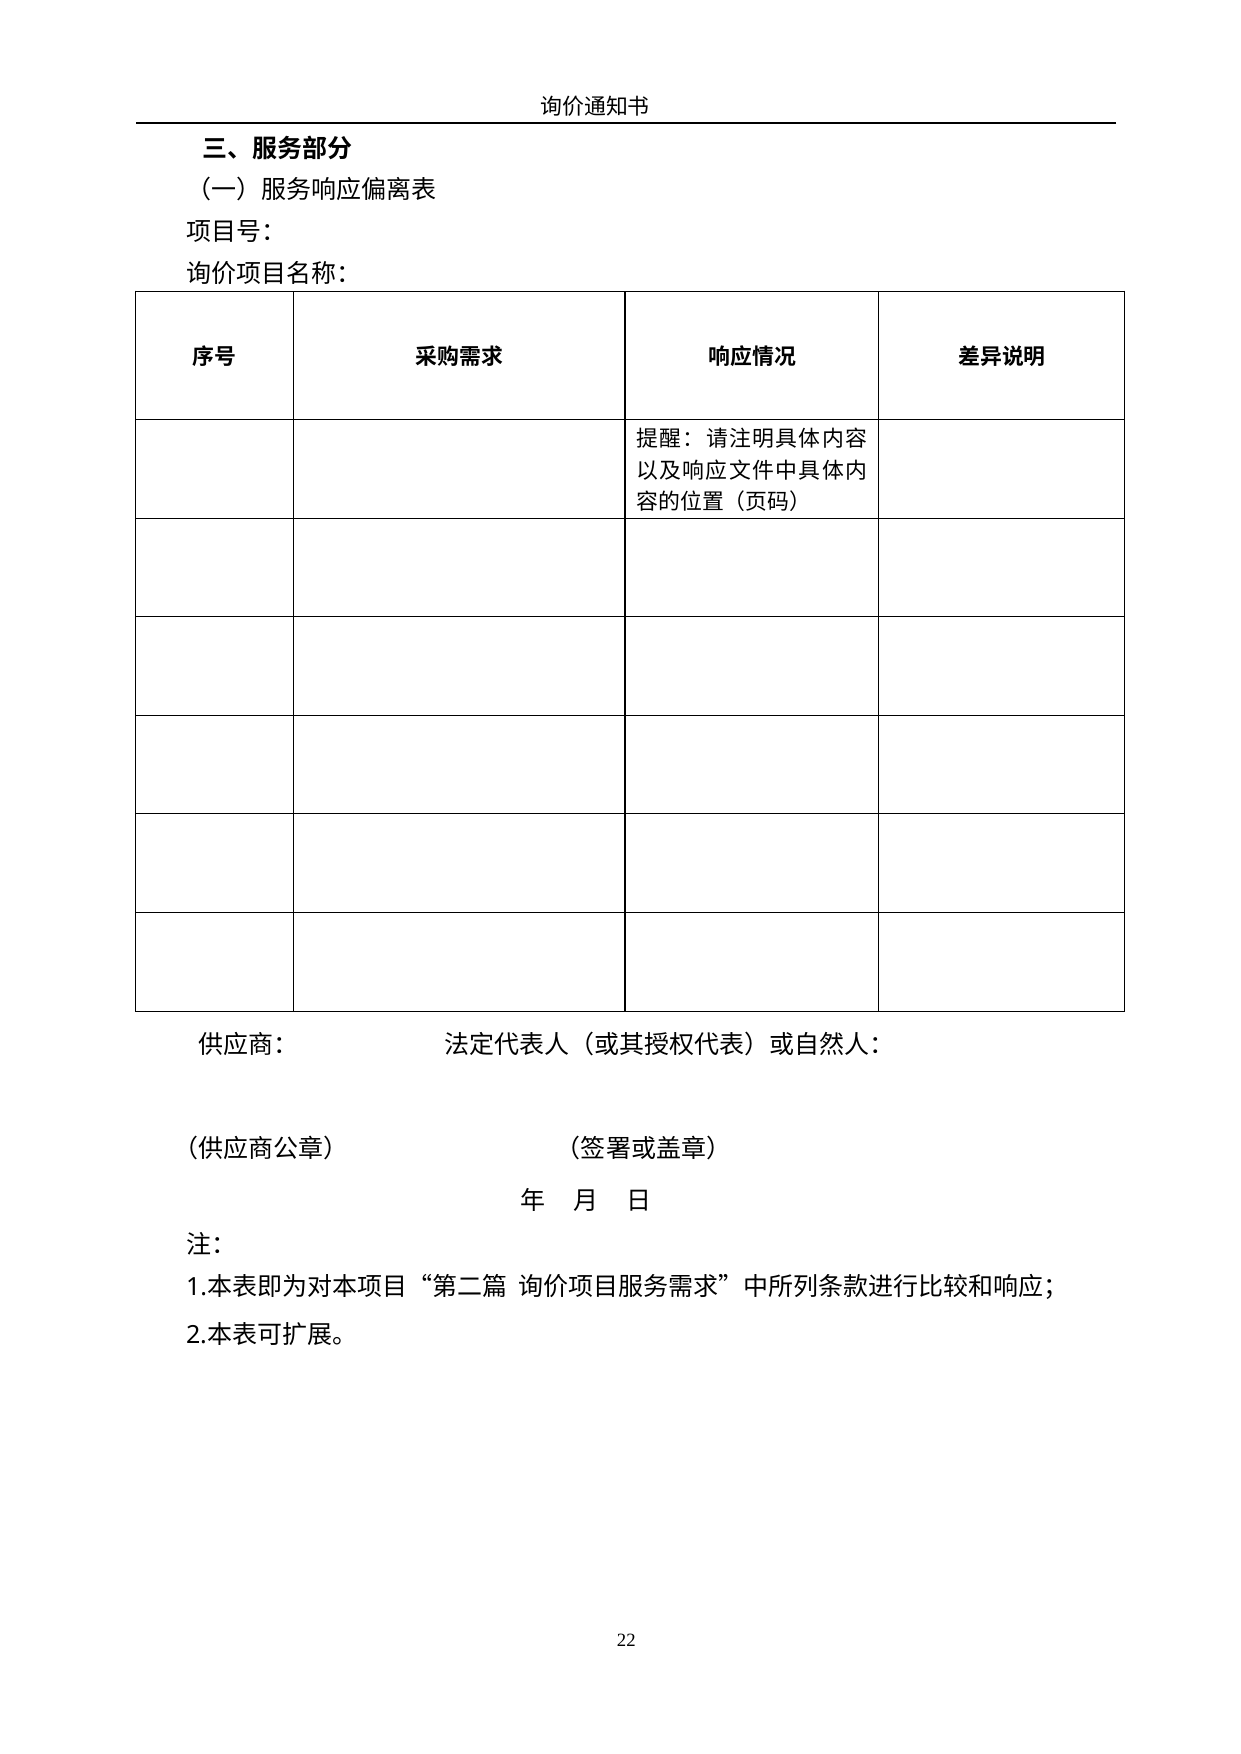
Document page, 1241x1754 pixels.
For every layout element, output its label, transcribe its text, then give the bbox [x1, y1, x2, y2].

text 询价项目名称： [136, 249, 1116, 291]
text 2.本表可扩展。 [136, 1303, 1116, 1353]
table_cell [879, 617, 1124, 715]
table_cell [136, 519, 293, 616]
table_cell [879, 913, 1124, 1011]
text 年 月 日 [136, 1168, 1116, 1220]
table_cell [136, 814, 293, 912]
table_cell [294, 420, 624, 517]
table_cell [879, 519, 1124, 616]
table_header 响应情况 [626, 292, 878, 419]
table_cell [294, 519, 624, 616]
table_header 序号 [136, 292, 293, 419]
text （一）服务响应偏离表 [136, 166, 1116, 207]
table_cell 提醒：请注明具体内容以及响应文件中具体内容的位置（页码） [626, 420, 878, 517]
table_cell [294, 913, 624, 1011]
table_cell [879, 420, 1124, 517]
table_cell [626, 519, 878, 616]
table_cell [626, 913, 878, 1011]
table_cell [879, 814, 1124, 912]
table_cell [626, 617, 878, 715]
table_cell [136, 420, 293, 517]
text 供应商： 法定代表人（或其授权代表）或自然人： [136, 1012, 1116, 1064]
table_cell [136, 913, 293, 1011]
text 项目号： [136, 207, 1116, 249]
subtitle 三、服务部分 [136, 124, 1116, 166]
table_cell [626, 716, 878, 813]
table_cell [294, 814, 624, 912]
table_cell [294, 617, 624, 715]
table_cell [879, 716, 1124, 813]
table_header 采购需求 [294, 292, 624, 419]
text （供应商公章） （签署或盖章） [136, 1116, 1116, 1168]
table_header 差异说明 [879, 292, 1124, 419]
table_cell [136, 617, 293, 715]
table_cell [294, 716, 624, 813]
text 注： [136, 1220, 1116, 1262]
text 1.本表即为对本项目“第二篇 询价项目服务需求”中所列条款进行比较和响应； [136, 1262, 1116, 1303]
table_cell [136, 716, 293, 813]
table_cell [626, 814, 878, 912]
